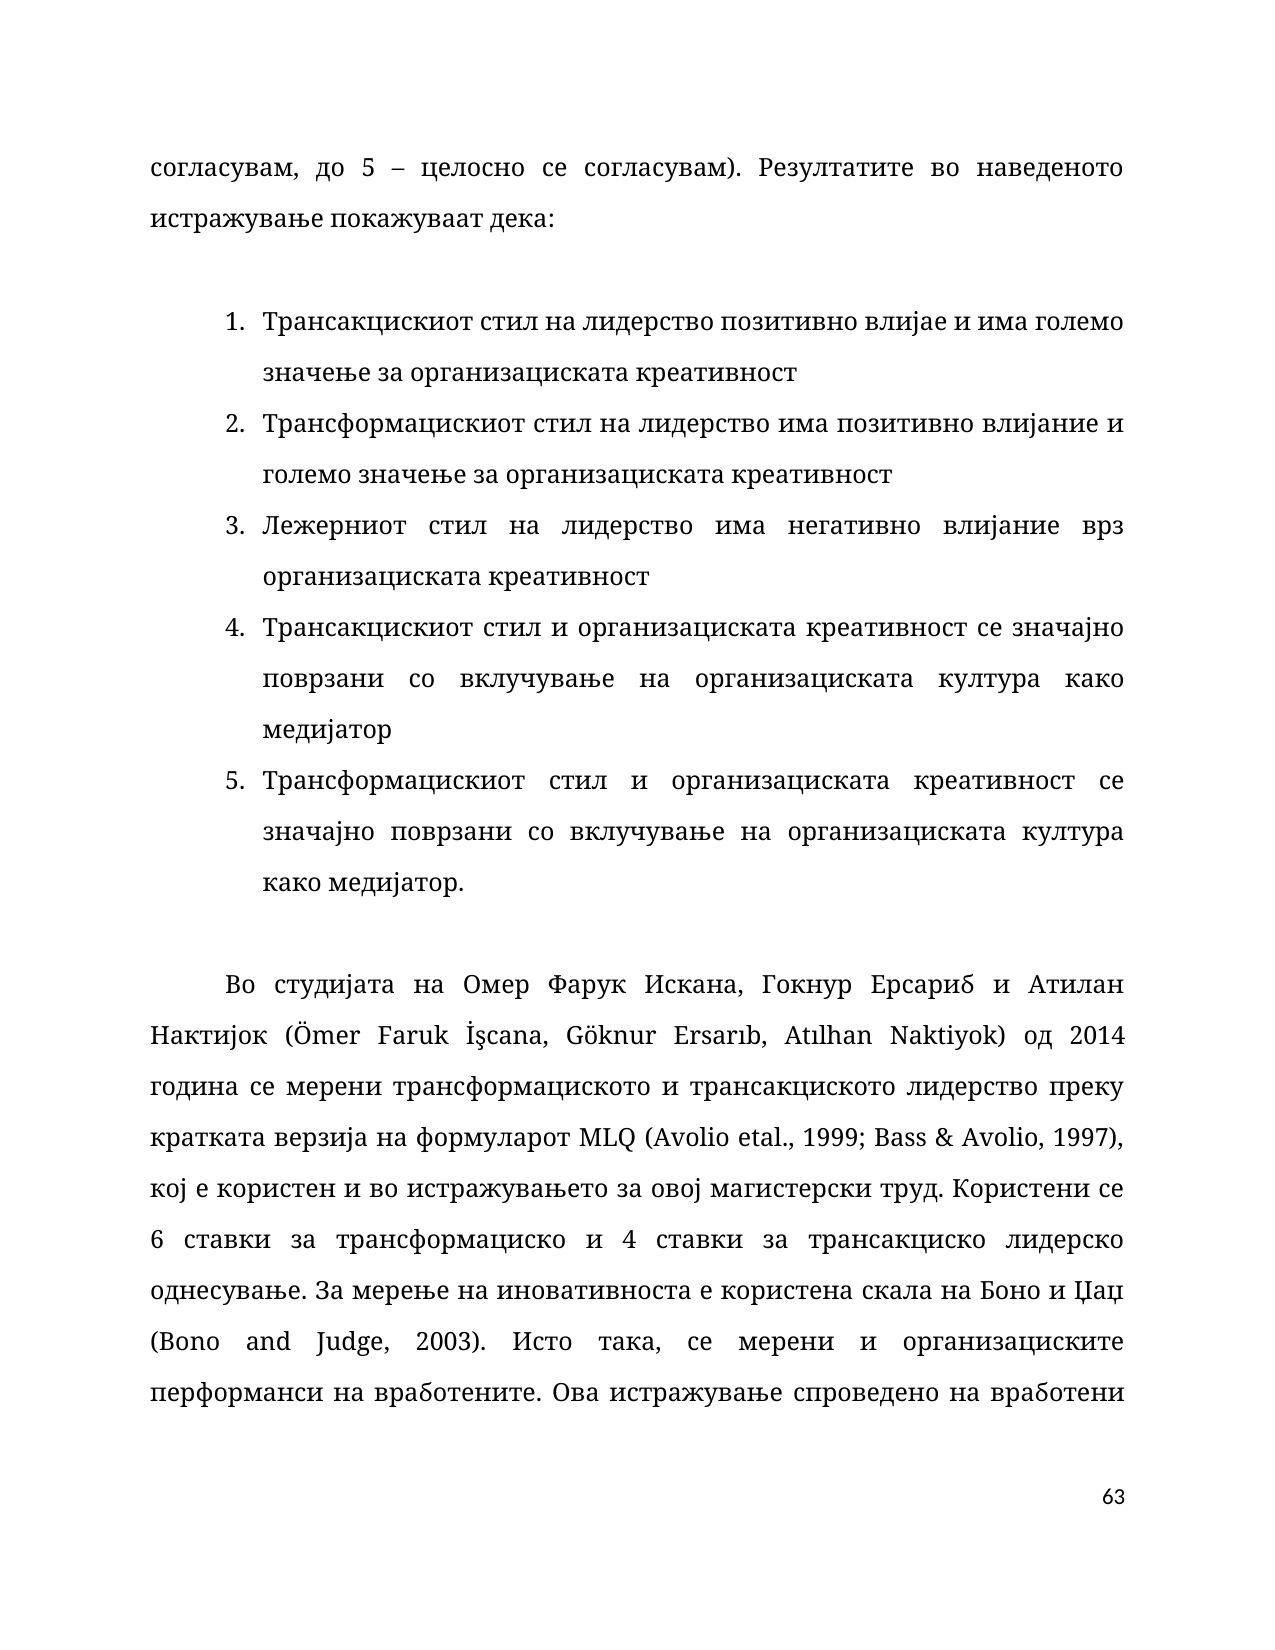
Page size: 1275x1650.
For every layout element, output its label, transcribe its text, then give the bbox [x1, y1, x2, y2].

list Трансформацискиот стил и организациската креативност се значајно поврзани со вклучување на организациската култура како медијатор. [225, 762, 1125, 899]
list Трансакцискиот стил на лидерство позитивно влијае и има големо значење за организациската креативност [225, 303, 1125, 388]
list Трансформацискиот стил на лидерство има позитивно влијание и големо значење за организациската креативност [225, 405, 1125, 490]
list Трансакцискиот стил и организациската креативност се значајно поврзани со вклучување на организациската култура како медијатор [225, 609, 1125, 746]
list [150, 150, 1125, 235]
list Лежерниот стил на лидерство има негативно влијание врз организациската креативност [225, 507, 1125, 592]
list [150, 967, 1125, 1409]
